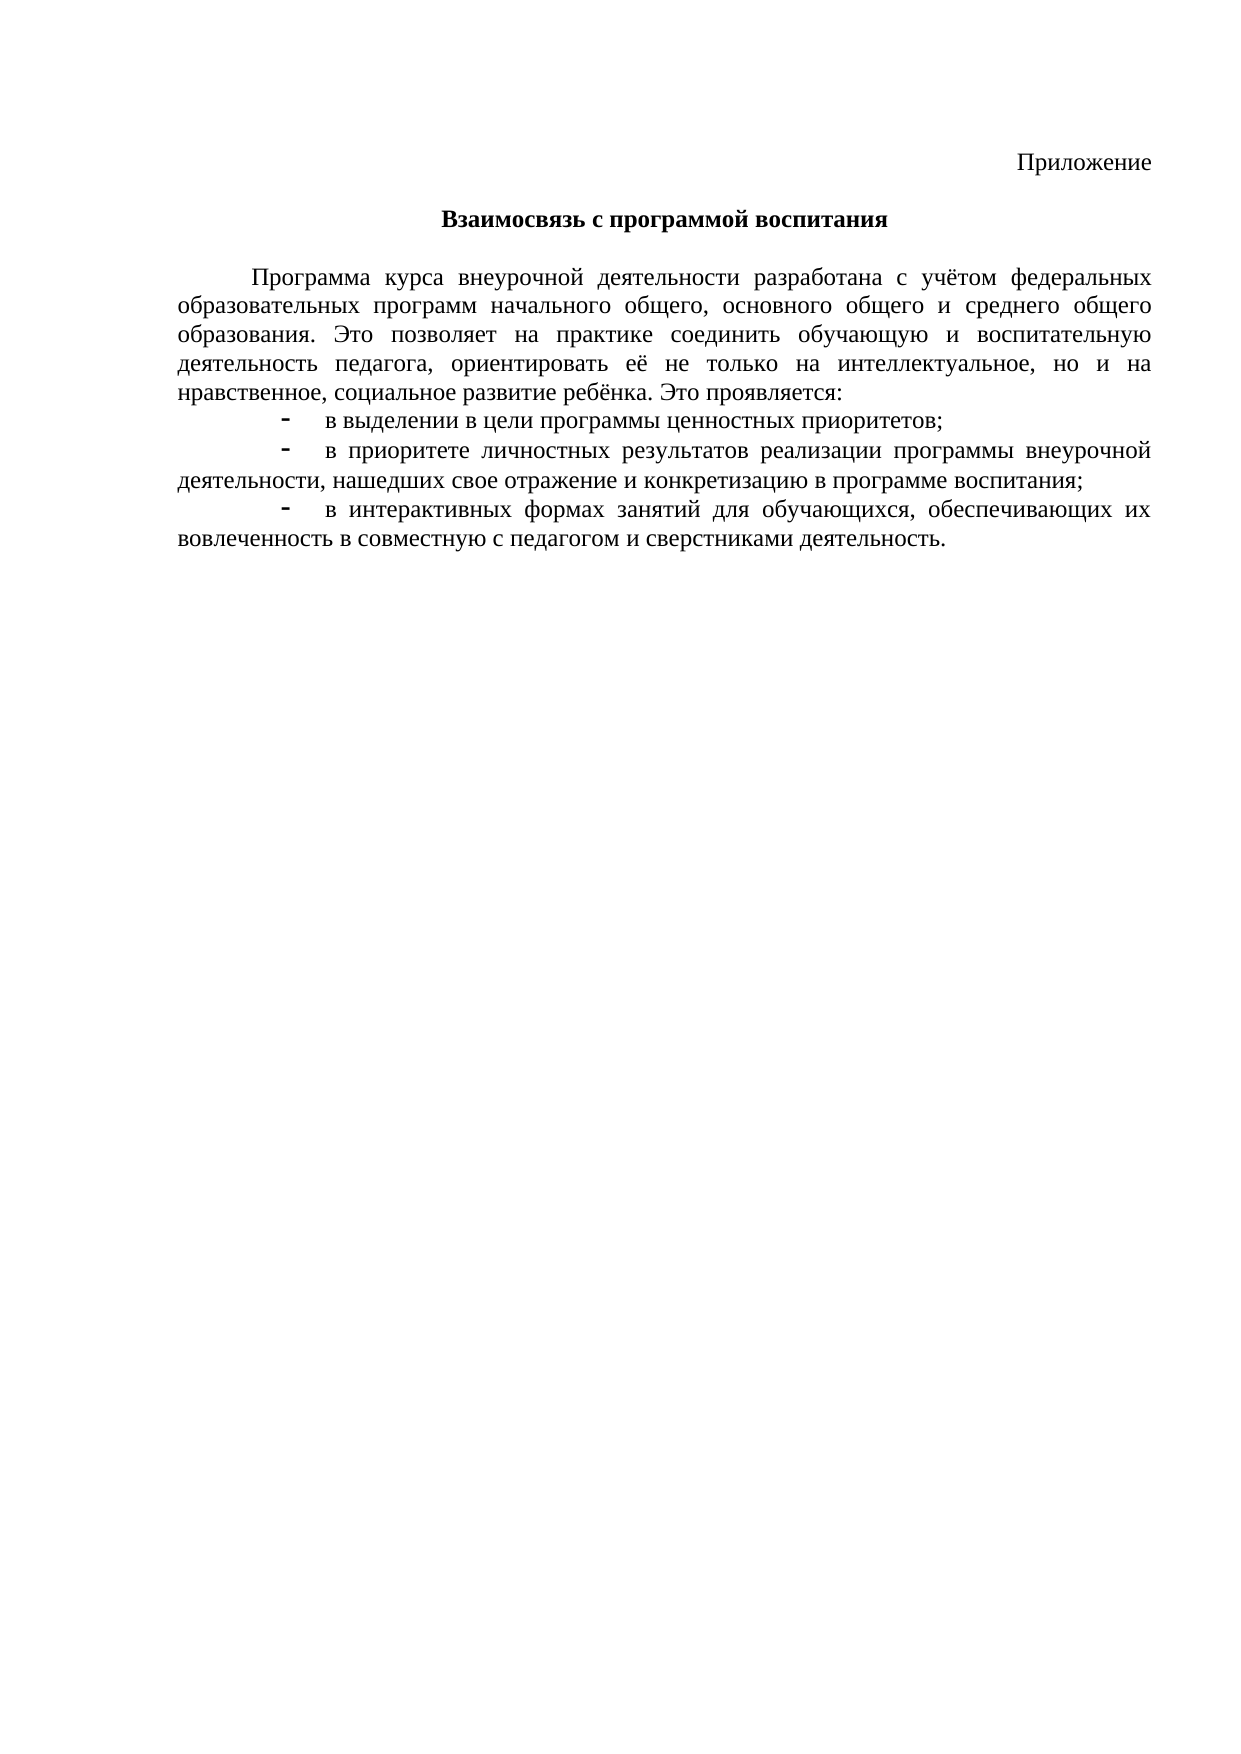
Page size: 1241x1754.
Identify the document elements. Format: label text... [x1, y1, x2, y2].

list в интерактивных формах занятий для обучающихся, обеспечивающих их вовлеченность в совместную с педагогом и сверстниками деятельность. [177, 494, 1152, 552]
list в выделении в цели программы ценностных приоритетов; [177, 406, 1152, 435]
text Программа курса внеурочной деятельности разработана с учётом федеральных образовательных программ начального общего, основного общего и среднего общего образования. Это позволяет на практике соединить обучающую и воспитательную деятельность педагога, ориентировать её не только на интеллектуальное, но и на нравственное, социальное развитие ребёнка. Это проявляется: [177, 262, 1152, 406]
text Взаимосвязь с программой воспитания [177, 204, 1152, 233]
text Приложение [177, 147, 1152, 176]
list в приоритете личностных результатов реализации программы внеурочной деятельности, нашедших свое отражение и конкретизацию в программе воспитания; [177, 435, 1152, 494]
